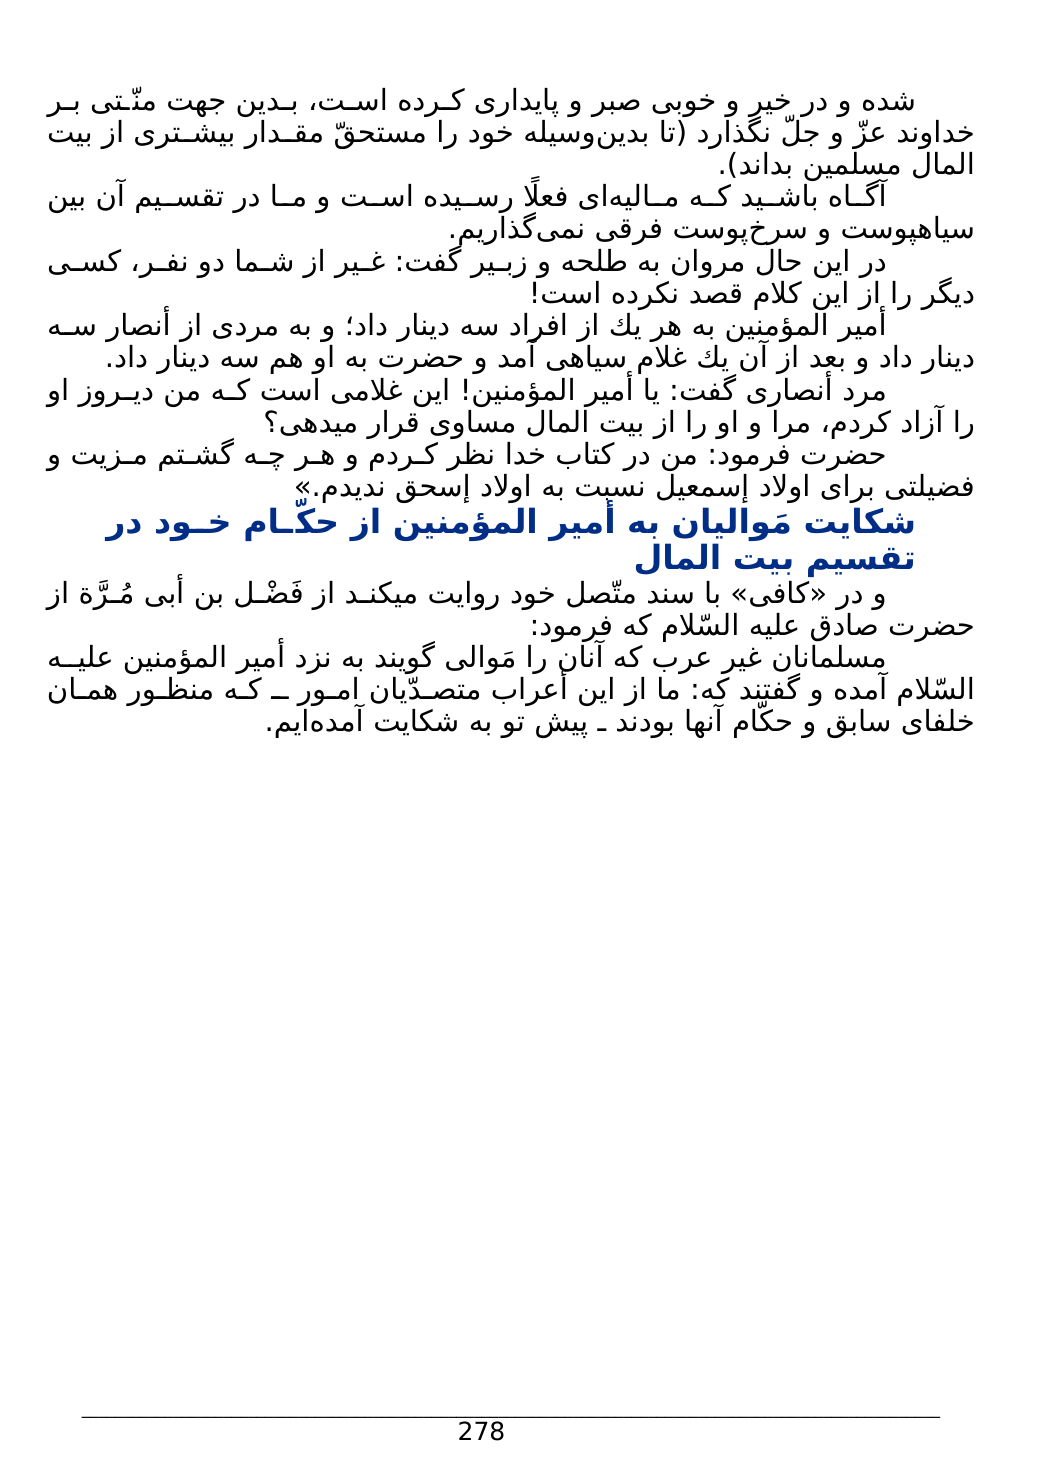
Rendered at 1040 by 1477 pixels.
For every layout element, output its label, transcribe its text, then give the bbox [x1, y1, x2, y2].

text مسلمانان غیر عرب كه آنان را مَوالى‌ گویند به نزد أمیر المؤمنین علیه السّلام آمده و گفتند كه: ما از این أعراب متصدّیان امور ـ كه منظور همان خلفاى سابق و حكّام آنها بودند ـ پیش تو به شكایت آمده‌ایم. [47, 642, 975, 739]
text آگاه باشید كه مالیه‌اى فعلًا رسیده است و ما در تقسیم آن بین سیاهپوست و سرخ‌پوست فرقى نمى‌گذاریم. [47, 181, 975, 246]
subtitle شكایت مَوالیان به أمیر المؤمنین از حكّام خود در تقسیم بیت المال‌ [106, 503, 916, 577]
text و در «كافى» با سند متّصل خود روایت میكند از فَضْل بن أبى مُرَّة از حضرت صادق علیه السّلام كه فرمود: [47, 577, 975, 642]
text در این حال مروان به طلحه و زبیر گفت: غیر از شما دو نفر، كسى دیگر را از این كلام قصد نكرده است! [47, 246, 975, 310]
text حضرت فرمود: من در كتاب خدا نظر كردم و هر چه گشتم مزیت و فضیلتى براى اولاد إسمعیل نسبت به اولاد إسحق ندیدم.» [47, 439, 975, 503]
text مرد أنصارى گفت: یا أمیر المؤمنین! این غلامى است كه من دیروز او را آزاد كردم، مرا و او را از بیت المال مساوى قرار میدهى؟ [47, 374, 975, 439]
text أمیر المؤمنین به هر یك از افراد سه دینار داد؛ و به مردى از أنصار سه دینار داد و بعد از آن یك غلام سیاهى آمد و حضرت به او هم سه دینار داد. [47, 310, 975, 374]
text شده و در خیر و خوبى صبر و پایدارى كرده است، بدین جهت منّتى بر خداوند عزّ و جلّ نگذارد (تا بدین‌وسیله خود را مستحقّ مقدار بیشترى از بیت المال مسلمین بداند). [47, 84, 975, 181]
